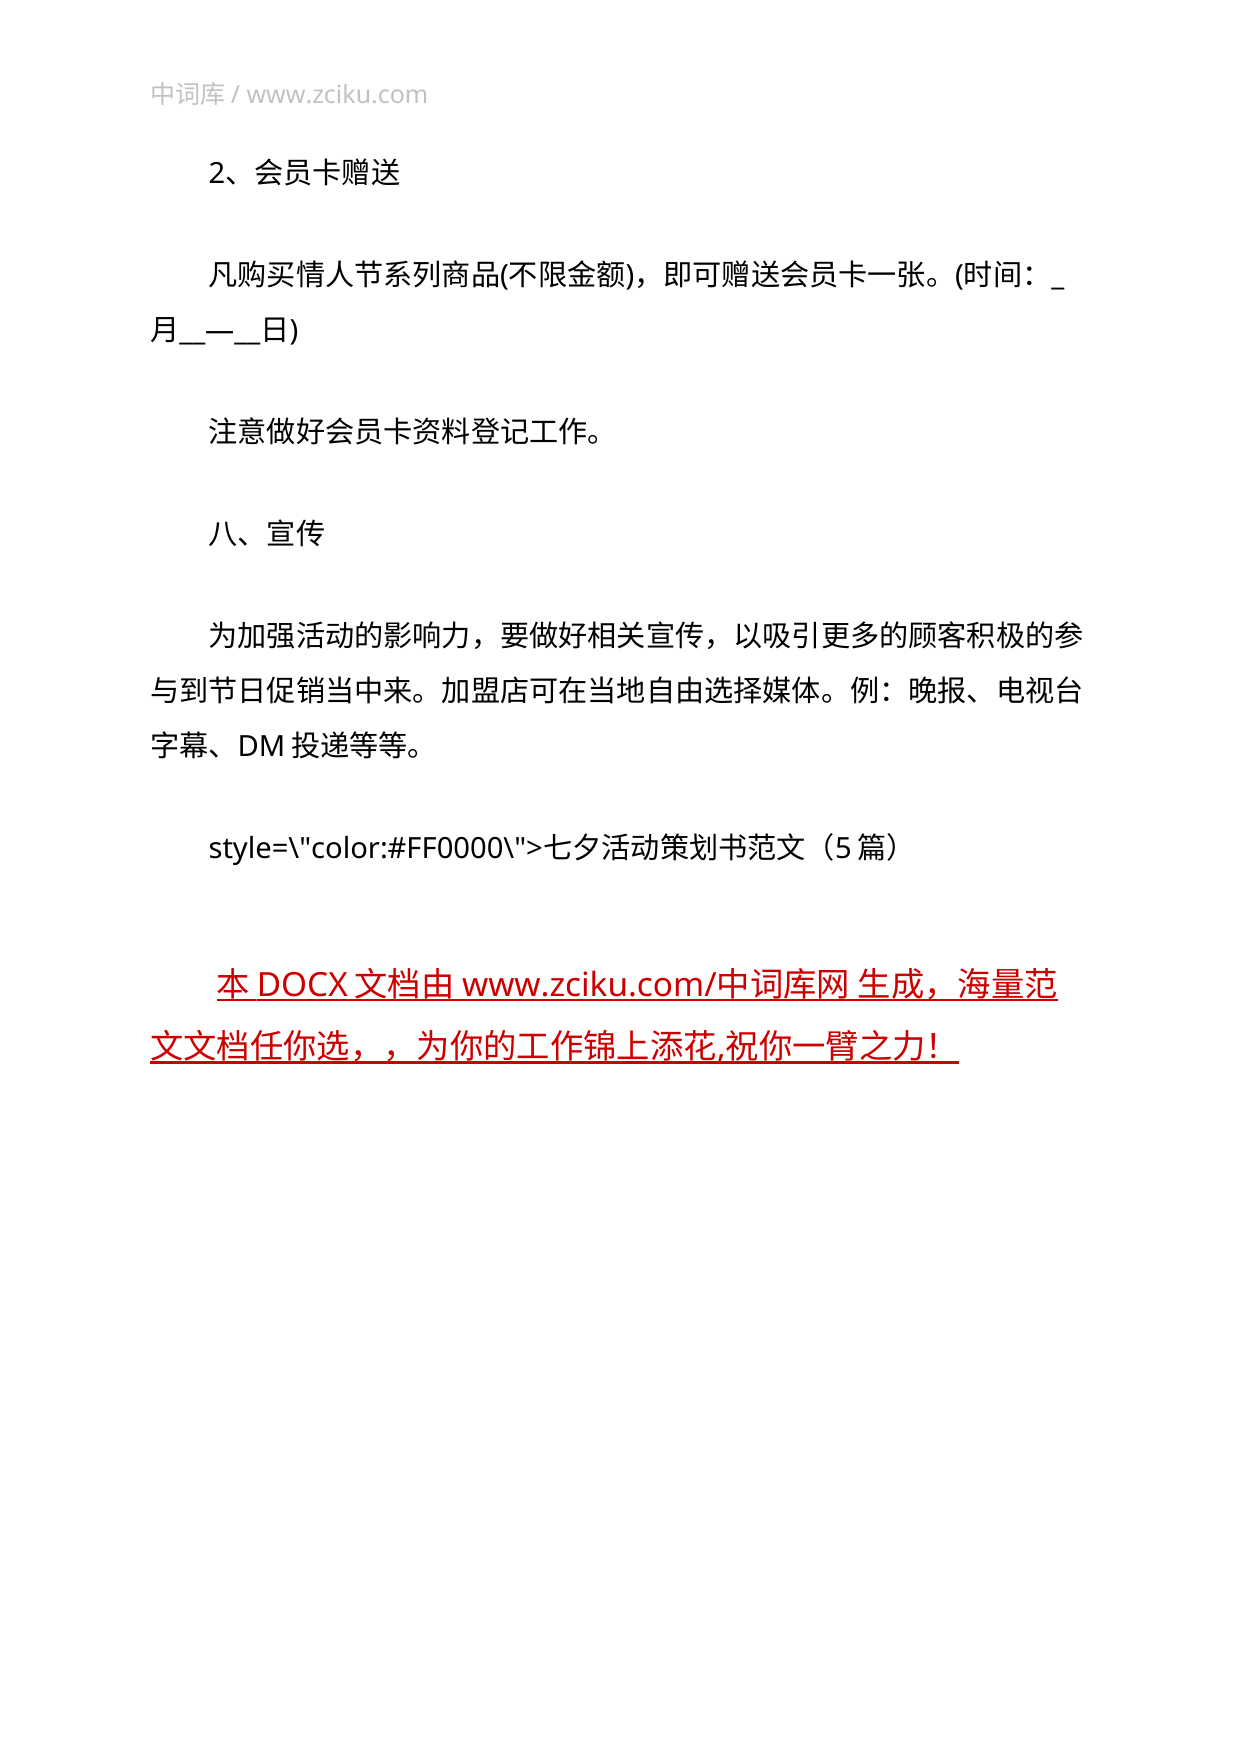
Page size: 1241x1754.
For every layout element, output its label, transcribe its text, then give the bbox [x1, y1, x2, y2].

text 注意做好会员卡资料登记工作。 [150, 409, 1090, 451]
text 本DOCX文档由 www.zciku.com/中词库网 生成，海量范文文档任你选，，为你的工作锦上添花,祝你一臂之力！ [150, 957, 1090, 1069]
text 2、会员卡赠送 [150, 150, 1090, 192]
text style=\"color:#FF0000\">七夕活动策划书范文（5篇） [150, 824, 1090, 867]
text 八、宣传 [150, 511, 1090, 553]
text 为加强活动的影响力，要做好相关宣传，以吸引更多的顾客积极的参与到节日促销当中来。加盟店可在当地自由选择媒体。例：晚报、电视台字幕、DM投递等等。 [150, 612, 1090, 765]
text 凡购买情人节系列商品(不限金额)，即可赠送会员卡一张。(时间：_月__—__日) [150, 252, 1090, 349]
